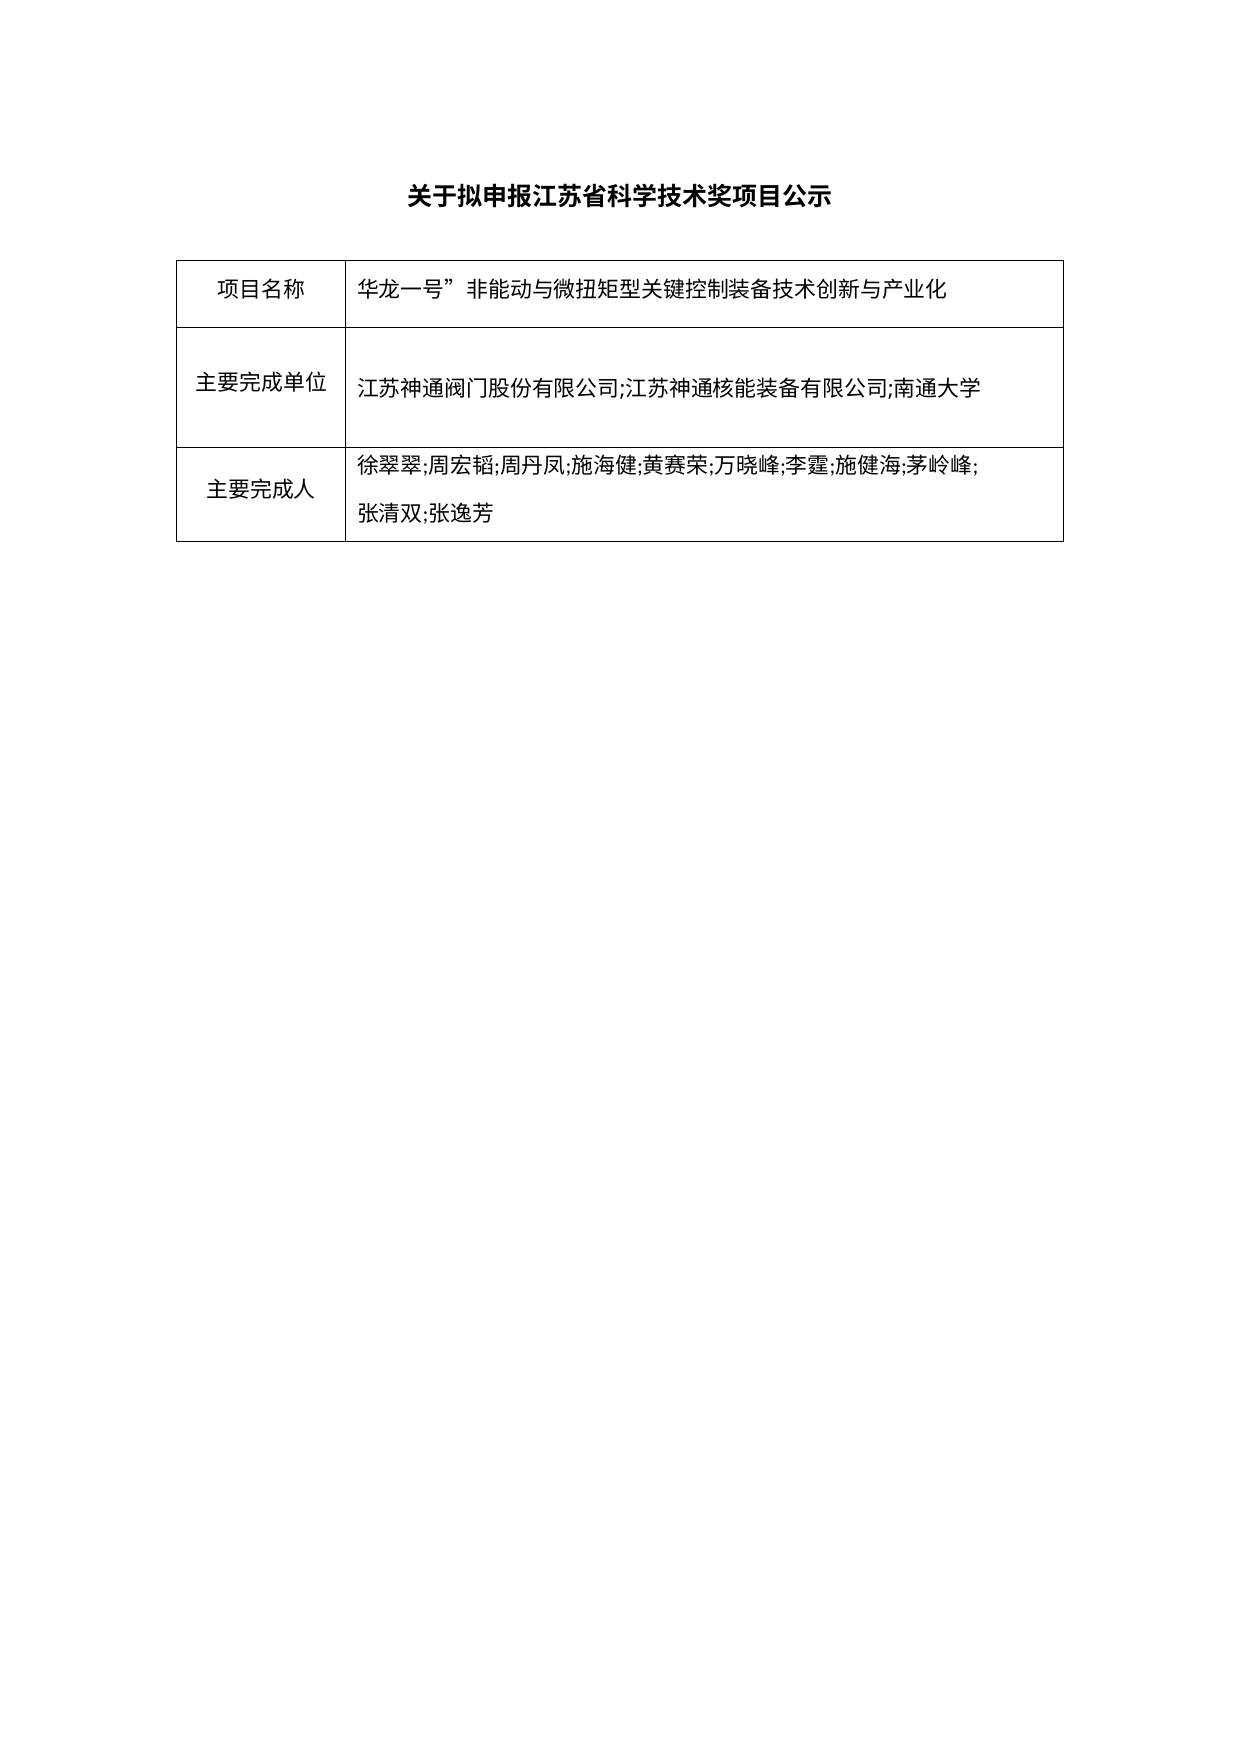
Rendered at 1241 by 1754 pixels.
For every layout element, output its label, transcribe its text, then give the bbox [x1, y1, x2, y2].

table_header 华龙一号”非能动与微扭矩型关键控制装备技术创新与产业化 [346, 261, 1063, 327]
table_cell 徐翠翠;周宏韬;周丹凤;施海健;黄赛荣;万晓峰;李霆;施健海;茅岭峰; 张清双;张逸芳 [346, 448, 1063, 541]
table_cell 主要完成人 [177, 448, 345, 541]
table_cell 主要完成单位 [177, 328, 345, 447]
text 关于拟申报江苏省科学技术奖项目公示 [187, 162, 1053, 227]
table_header 项目名称 [177, 261, 345, 327]
table_cell 江苏神通阀门股份有限公司;江苏神通核能装备有限公司;南通大学 [346, 328, 1063, 447]
